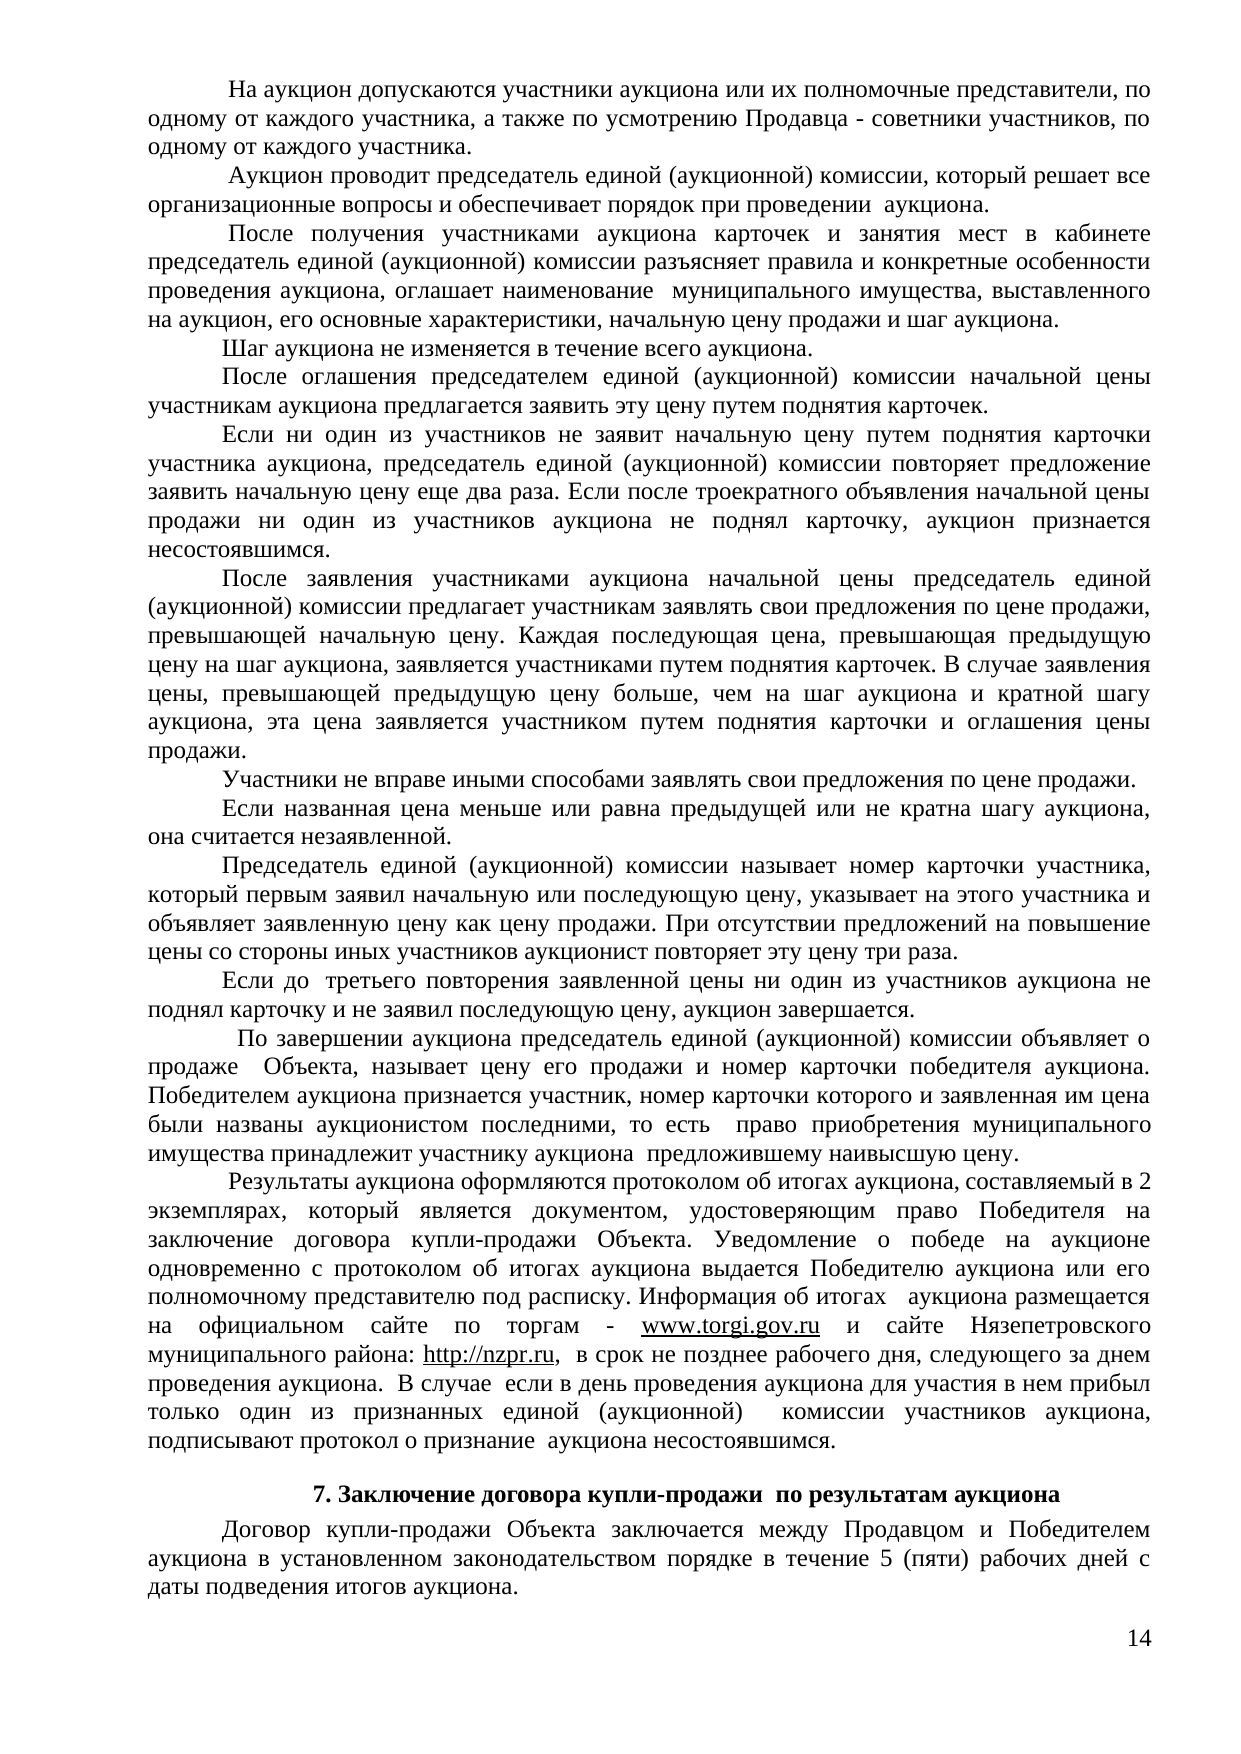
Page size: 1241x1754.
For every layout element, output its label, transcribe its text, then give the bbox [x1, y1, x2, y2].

text Шаг аукциона не изменяется в течение всего аукциона. [148, 333, 1152, 361]
text После заявления участниками аукциона начальной цены председатель единой (аукционной) комиссии предлагает участникам заявлять свои предложения по цене продажи, превышающей начальную цену. Каждая последующая цена, превышающая предыдущую цену на шаг аукциона, заявляется участниками путем поднятия карточек. В случае заявления цены, превышающей предыдущую цену больше, чем на шаг аукциона и кратной шагу аукциона, эта цена заявляется участником путем поднятия карточки и оглашения цены продажи. [148, 563, 1152, 764]
text Председатель единой (аукционной) комиссии называет номер карточки участника, который первым заявил начальную или последующую цену, указывает на этого участника и объявляет заявленную цену как цену продажи. При отсутствии предложений на повышение цены со стороны иных участников аукционист повторяет эту цену три раза. [148, 850, 1152, 965]
text На аукцион допускаются участники аукциона или их полномочные представители, по одному от каждого участника, а также по усмотрению Продавца - советники участников, по одному от каждого участника. [148, 74, 1152, 160]
text Если ни один из участников не заявит начальную цену путем поднятия карточки участника аукциона, председатель единой (аукционной) комиссии повторяет предложение заявить начальную цену еще два раза. Если после троекратного объявления начальной цены продажи ни один из участников аукциона не поднял карточку, аукцион признается несостоявшимся. [148, 419, 1152, 563]
text После получения участниками аукциона карточек и занятия мест в кабинете председатель единой (аукционной) комиссии разъясняет правила и конкретные особенности проведения аукциона, оглашает наименование муниципального имущества, выставленного на аукцион, его основные характеристики, начальную цену продажи и шаг аукциона. [148, 218, 1152, 333]
text Договор купли-продажи Объекта заключается между Продавцом и Победителем аукциона в установленном законодательством порядке в течение 5 (пяти) рабочих дней с даты подведения итогов аукциона. [148, 1514, 1152, 1600]
text Аукцион проводит председатель единой (аукционной) комиссии, который решает все организационные вопросы и обеспечивает порядок при проведении аукциона. [148, 160, 1152, 218]
text По завершении аукциона председатель единой (аукционной) комиссии объявляет о продаже Объекта, называет цену его продажи и номер карточки победителя аукциона. Победителем аукциона признается участник, номер карточки которого и заявленная им цена были названы аукционистом последними, то есть право приобретения муниципального имущества принадлежит участнику аукциона предложившему наивысшую цену. [148, 1023, 1152, 1166]
text Если названная цена меньше или равна предыдущей или не кратна шагу аукциона, она считается незаявленной. [148, 793, 1152, 850]
text Участники не вправе иными способами заявлять свои предложения по цене продажи. [148, 764, 1152, 793]
text Если до третьего повторения заявленной цены ни один из участников аукциона не поднял карточку и не заявил последующую цену, аукцион завершается. [148, 965, 1152, 1023]
text Результаты аукциона оформляются протоколом об итогах аукциона, составляемый в 2 экземплярах, который является документом, удостоверяющим право Победителя на заключение договора купли-продажи Объекта. Уведомление о победе на аукционе одновременно с протоколом об итогах аукциона выдается Победителю аукциона или его полномочному представителю под расписку. Информация об итогах аукциона размещается на официальном сайте по торгам - www.torgi.gov.ru и сайте Нязепетровского муниципального района: http://nzpr.ru, в срок не позднее рабочего дня, следующего за днем проведения аукциона. В случае если в день проведения аукциона для участия в нем прибыл только один из признанных единой (аукционной) комиссии участников аукциона, подписывают протокол о признание аукциона несостоявшимся. [148, 1166, 1152, 1454]
text После оглашения председателем единой (аукционной) комиссии начальной цены участникам аукциона предлагается заявить эту цену путем поднятия карточек. [148, 361, 1152, 419]
subtitle 7. Заключение договора купли-продажи по результатам аукциона [148, 1479, 1152, 1508]
